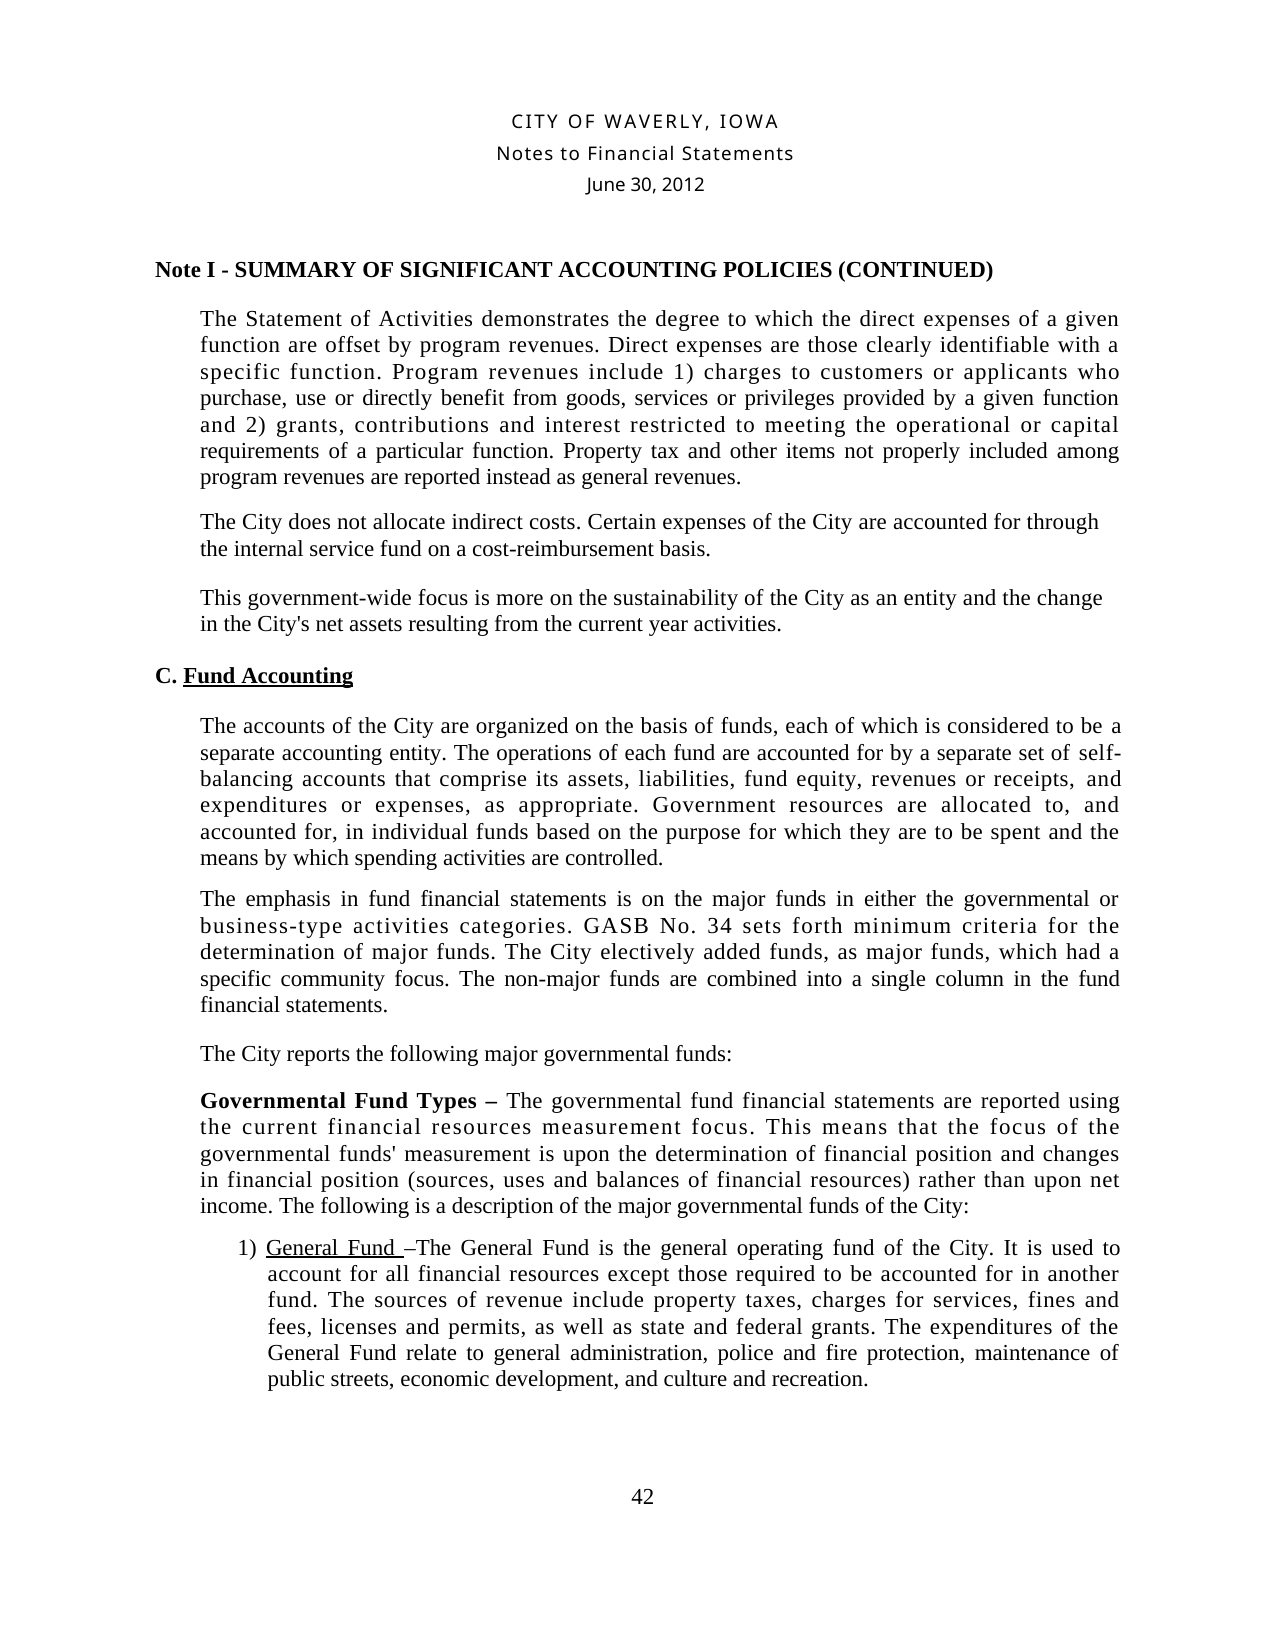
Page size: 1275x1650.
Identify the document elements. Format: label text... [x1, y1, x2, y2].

text CITY OF WAVERLY, IOWA Notes to Financial Statements June 30, 2012 [155, 108, 1136, 197]
text C. Fund Accounting [155, 663, 1136, 689]
text The Statement of Activities demonstrates the degree to which the direct expenses of a given function are offset by program revenues. Direct expenses are those clearly identifiable with a specific function. Program revenues include 1) charges to customers or applicants who purchase, use or directly benefit from goods, services or privileges provided by a given function and 2) grants, contributions and interest restricted to meeting the operational or capital requirements of a particular function. Property tax and other items not properly included among program revenues are reported instead as general revenues. [200, 305, 1121, 490]
text The accounts of the City are organized on the basis of funds, each of which is considered to be a separate accounting entity. The operations of each fund are accounted for by a separate set of self-balancing accounts that comprise its assets, liabilities, fund equity, revenues or receipts, and expenditures or expenses, as appropriate. Government resources are allocated to, and accounted for, in individual funds based on the purpose for which they are to be spent and the means by which spending activities are controlled. [200, 712, 1121, 871]
text Governmental Fund Types – The governmental fund financial statements are reported using the current financial resources measurement focus. This means that the focus of the governmental funds' measurement is upon the determination of financial position and changes in financial position (sources, uses and balances of financial resources) rather than upon net income. The following is a description of the major governmental funds of the City: [200, 1087, 1121, 1219]
text Note I - SUMMARY OF SIGNIFICANT ACCOUNTING POLICIES (CONTINUED) [155, 256, 1136, 282]
text 1) General Fund –The General Fund is the general operating fund of the City. It is used to account for all financial resources except those required to be accounted for in another fund. The sources of revenue include property taxes, charges for services, fines and fees, licenses and permits, as well as state and federal grants. The expenditures of the General Fund relate to general administration, police and fire protection, maintenance of public streets, economic development, and culture and recreation. [237, 1234, 1121, 1392]
text The emphasis in fund financial statements is on the major funds in either the governmental or business-type activities categories. GASB No. 34 sets forth minimum criteria for the determination of major funds. The City electively added funds, as major funds, which had a specific community focus. The non-major funds are combined into a single column in the fund financial statements. [200, 886, 1121, 1017]
text This government-wide focus is more on the sustainability of the City as an entity and the change in the City's net assets resulting from the current year activities. [200, 584, 1121, 636]
text The City reports the following major governmental funds: [200, 1040, 1136, 1066]
text The City does not allocate indirect costs. Certain expenses of the City are accounted for through the internal service fund on a cost-reimbursement basis. [200, 508, 1121, 561]
